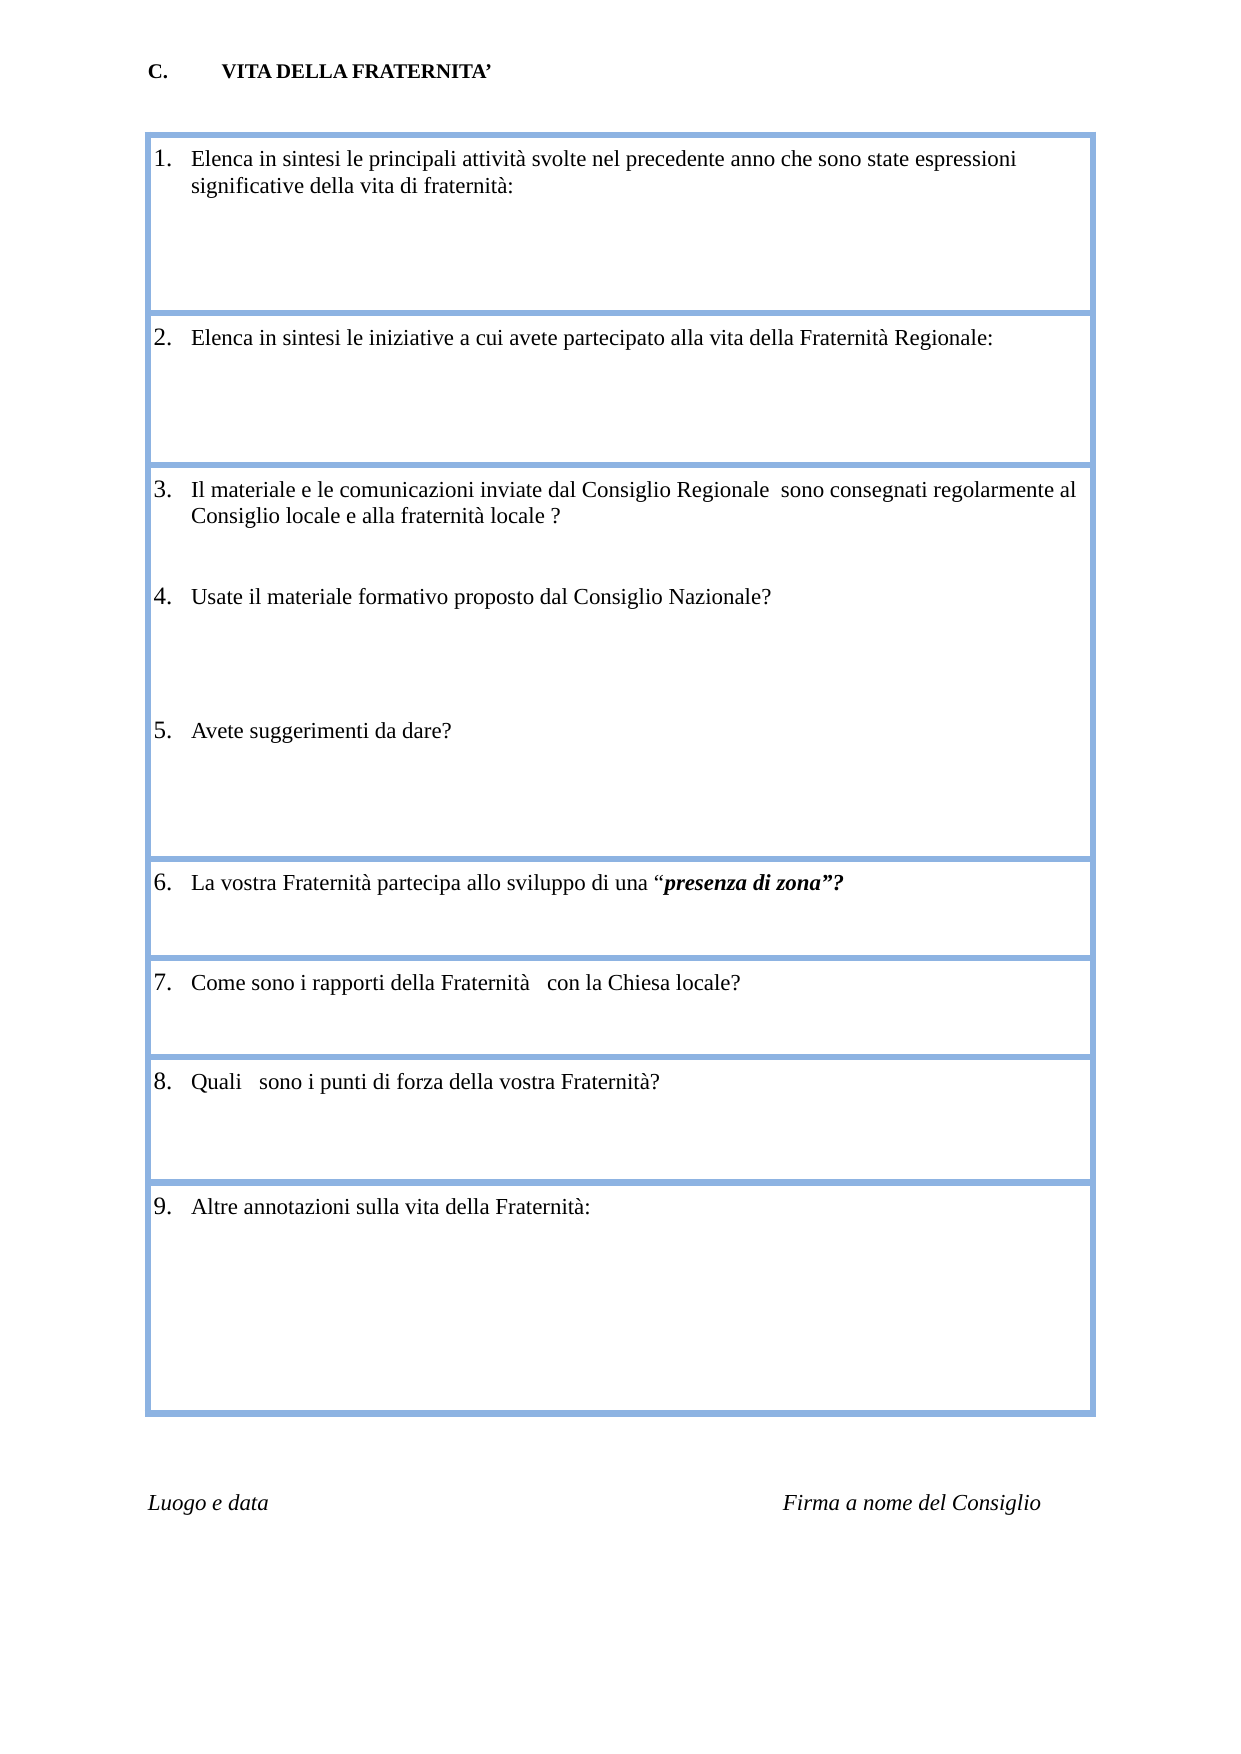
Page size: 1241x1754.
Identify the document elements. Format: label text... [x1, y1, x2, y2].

text C. VITA DELLA FRATERNITA’ [148, 59, 1093, 83]
table_cell Come sono i rapporti della Fraternità con la Chiesa locale? [151, 961, 1090, 1054]
table_cell Quali sono i punti di forza della vostra Fraternità? [151, 1060, 1090, 1179]
table_cell La vostra Fraternità partecipa allo sviluppo di una “presenza di zona”? [151, 862, 1090, 955]
text Luogo e data Firma a nome del Consiglio [148, 1489, 1093, 1515]
table_header Elenca in sintesi le principali attività svolte nel precedente anno che sono state espressioni significative della vita di fraternità: [151, 138, 1090, 310]
table_cell Elenca in sintesi le iniziative a cui avete partecipato alla vita della Fraternità Regionale: [151, 316, 1090, 462]
table_cell Il materiale e le comunicazioni inviate dal Consiglio Regionale sono consegnati regolarmente al Consiglio locale e alla fraternità locale ? Usate il materiale formativo proposto dal Consiglio Nazionale? Avete suggerimenti da dare? [151, 468, 1090, 856]
table_cell Altre annotazioni sulla vita della Fraternità: [151, 1186, 1090, 1410]
